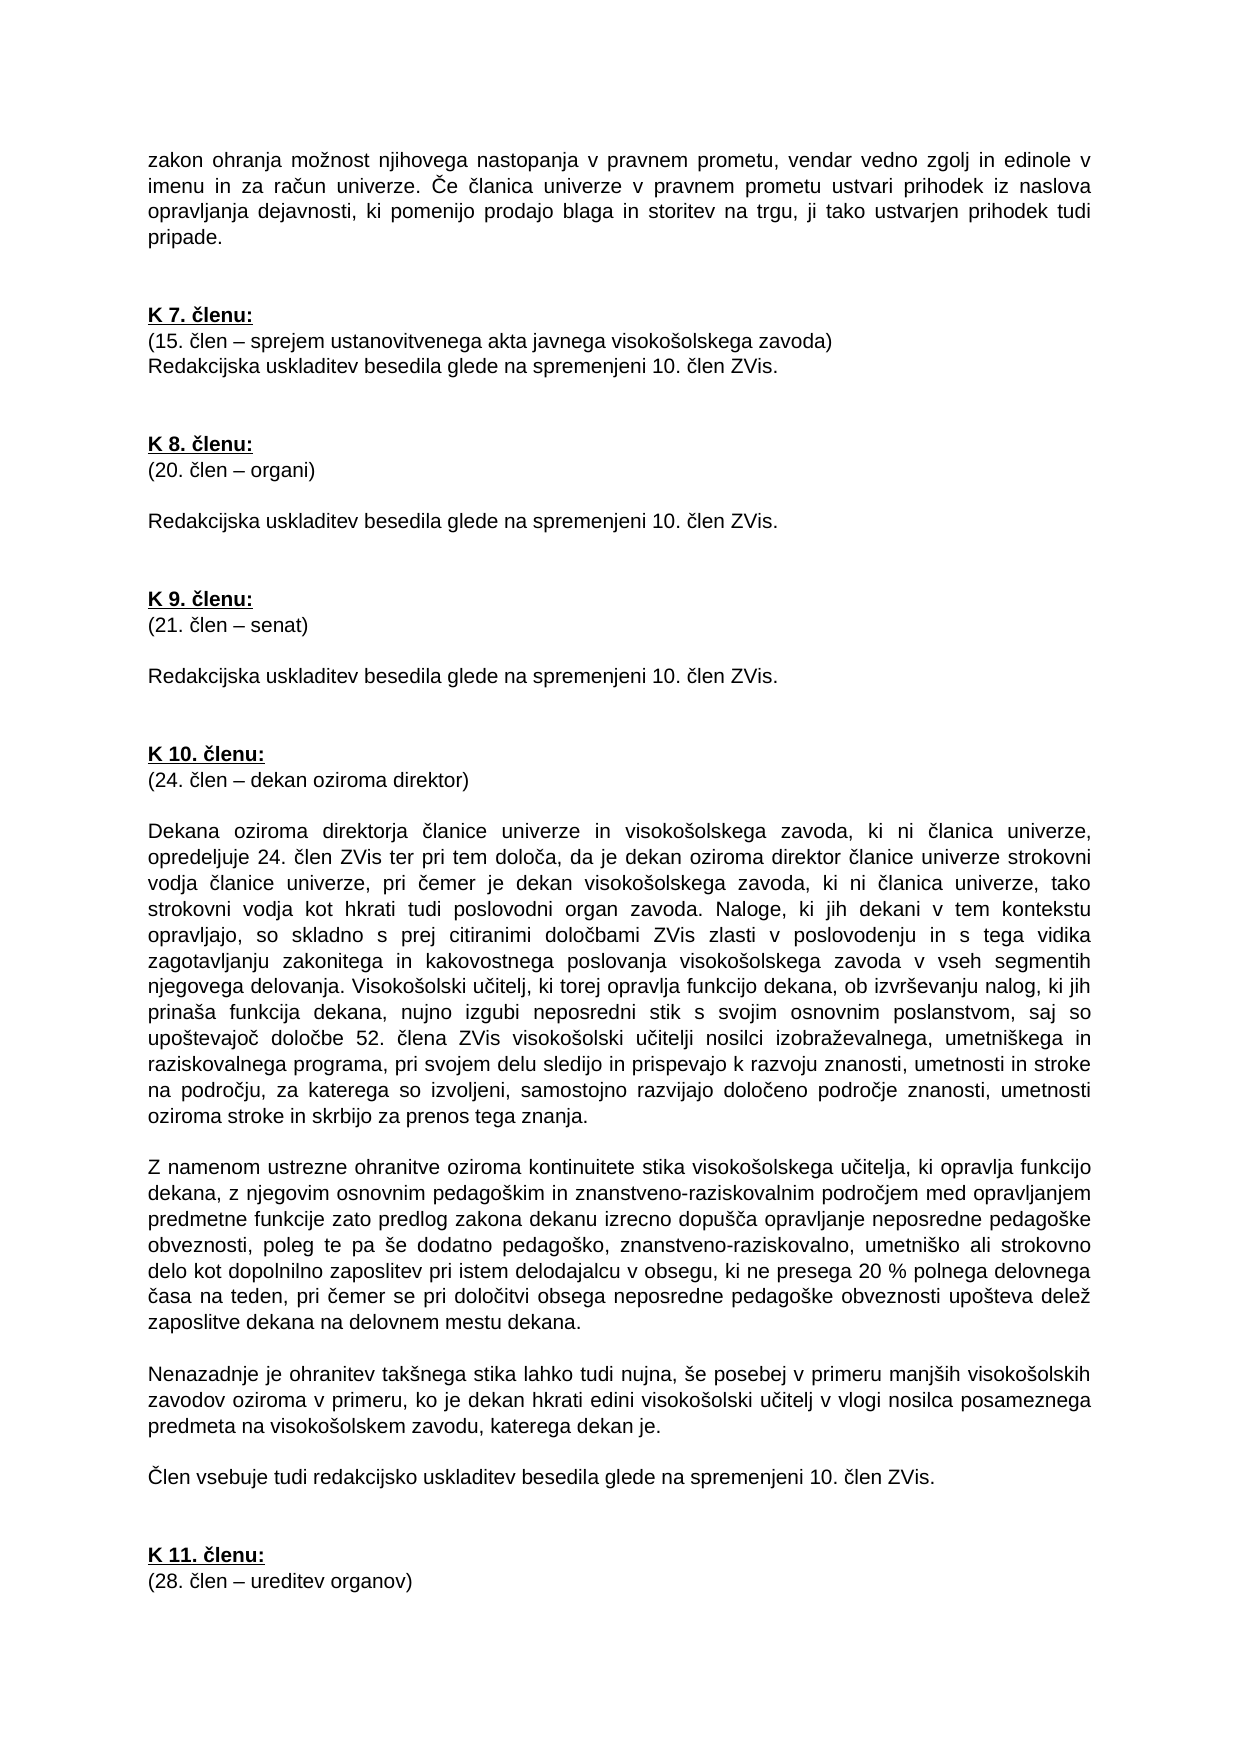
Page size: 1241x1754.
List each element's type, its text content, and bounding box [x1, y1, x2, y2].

text Redakcijska uskladitev besedila glede na spremenjeni 10. člen ZVis. [148, 664, 1092, 688]
text Redakcijska uskladitev besedila glede na spremenjeni 10. člen ZVis. [148, 509, 1092, 533]
text K 7. členu: [148, 303, 1092, 327]
text (20. člen – organi) [148, 458, 1092, 482]
text Člen vsebuje tudi redakcijsko uskladitev besedila glede na spremenjeni 10. člen ZVis. [148, 1465, 1092, 1489]
text (15. člen – sprejem ustanovitvenega akta javnega visokošolskega zavoda) [148, 328, 1092, 352]
text Nenazadnje je ohranitev takšnega stika lahko tudi nujna, še posebej v primeru manjših visokošolskih zavodov oziroma v primeru, ko je dekan hkrati edini visokošolski učitelj v vlogi nosilca posameznega predmeta na visokošolskem zavodu, katerega dekan je. [148, 1362, 1092, 1437]
text K 8. členu: [148, 432, 1092, 456]
text Redakcijska uskladitev besedila glede na spremenjeni 10. člen ZVis. [148, 354, 1092, 378]
text K 11. členu: [148, 1543, 1092, 1567]
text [148, 148, 1092, 249]
text K 10. členu: [148, 742, 1092, 766]
text Z namenom ustrezne ohranitve oziroma kontinuitete stika visokošolskega učitelja, ki opravlja funkcijo dekana, z njegovim osnovnim pedagoškim in znanstveno-raziskovalnim področjem med opravljanjem predmetne funkcije zato predlog zakona dekanu izrecno dopušča opravljanje neposredne pedagoške obveznosti, poleg te pa še dodatno pedagoško, znanstveno-raziskovalno, umetniško ali strokovno delo kot dopolnilno zaposlitev pri istem delodajalcu v obsegu, ki ne presega 20 % polnega delovnega časa na teden, pri čemer se pri določitvi obsega neposredne pedagoške obveznosti upošteva delež zaposlitve dekana na delovnem mestu dekana. [148, 1155, 1092, 1334]
text (28. člen – ureditev organov) [148, 1568, 1092, 1592]
text K 9. členu: [148, 587, 1092, 611]
text Dekana oziroma direktorja članice univerze in visokošolskega zavoda, ki ni članica univerze, opredeljuje 24. člen ZVis ter pri tem določa, da je dekan oziroma direktor članice univerze strokovni vodja članice univerze, pri čemer je dekan visokošolskega zavoda, ki ni članica univerze, tako strokovni vodja kot hkrati tudi poslovodni organ zavoda. Naloge, ki jih dekani v tem kontekstu opravljajo, so skladno s prej citiranimi določbami ZVis zlasti v poslovodenju in s tega vidika zagotavljanju zakonitega in kakovostnega poslovanja visokošolskega zavoda v vseh segmentih njegovega delovanja. Visokošolski učitelj, ki torej opravlja funkcijo dekana, ob izvrševanju nalog, ki jih prinaša funkcija dekana, nujno izgubi neposredni stik s svojim osnovnim poslanstvom, saj so upoštevajoč določbe 52. člena ZVis visokošolski učitelji nosilci izobraževalnega, umetniškega in raziskovalnega programa, pri svojem delu sledijo in prispevajo k razvoju znanosti, umetnosti in stroke na področju, za katerega so izvoljeni, samostojno razvijajo določeno področje znanosti, umetnosti oziroma stroke in skrbijo za prenos tega znanja. [148, 819, 1092, 1127]
text (24. člen – dekan oziroma direktor) [148, 768, 1092, 792]
text (21. člen – senat) [148, 613, 1092, 637]
